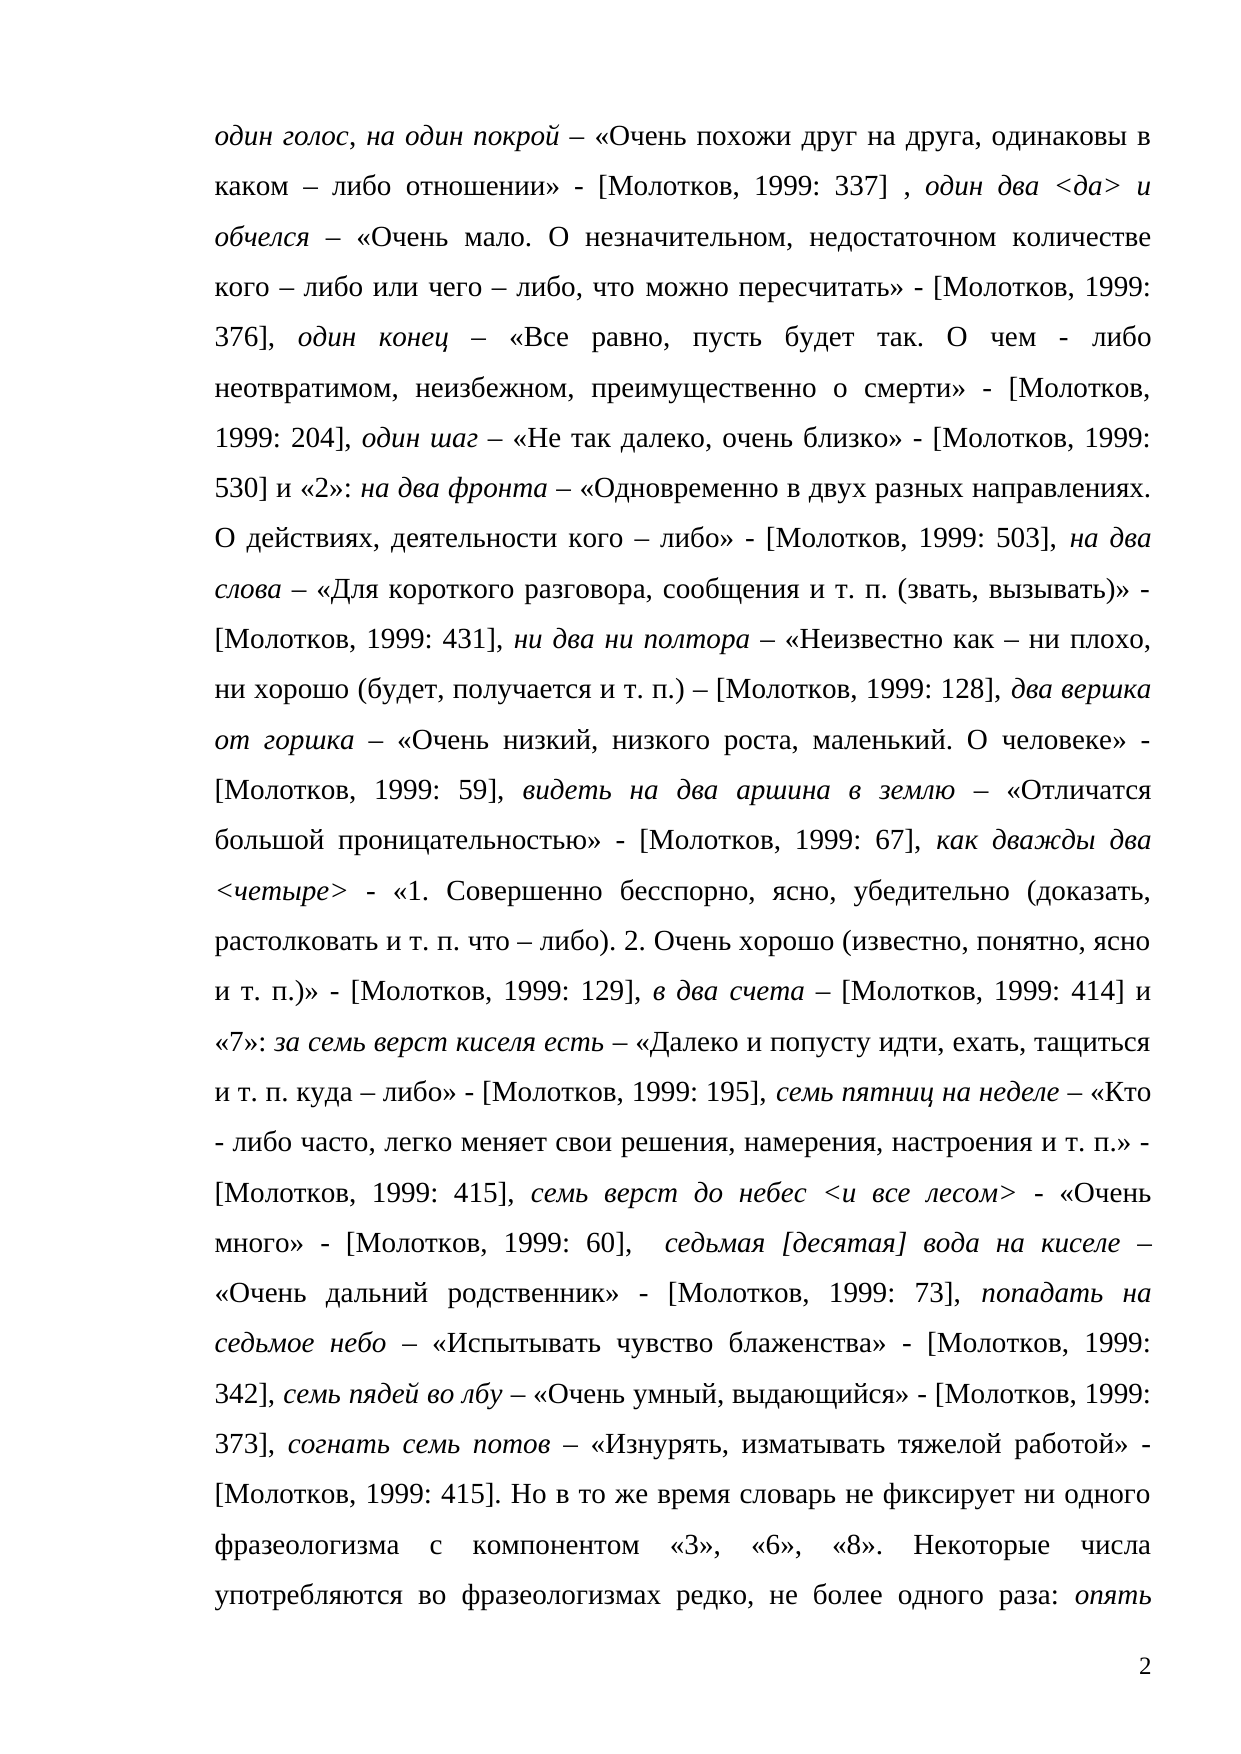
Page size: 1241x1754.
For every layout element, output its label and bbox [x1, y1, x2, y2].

text [214, 118, 1152, 1611]
